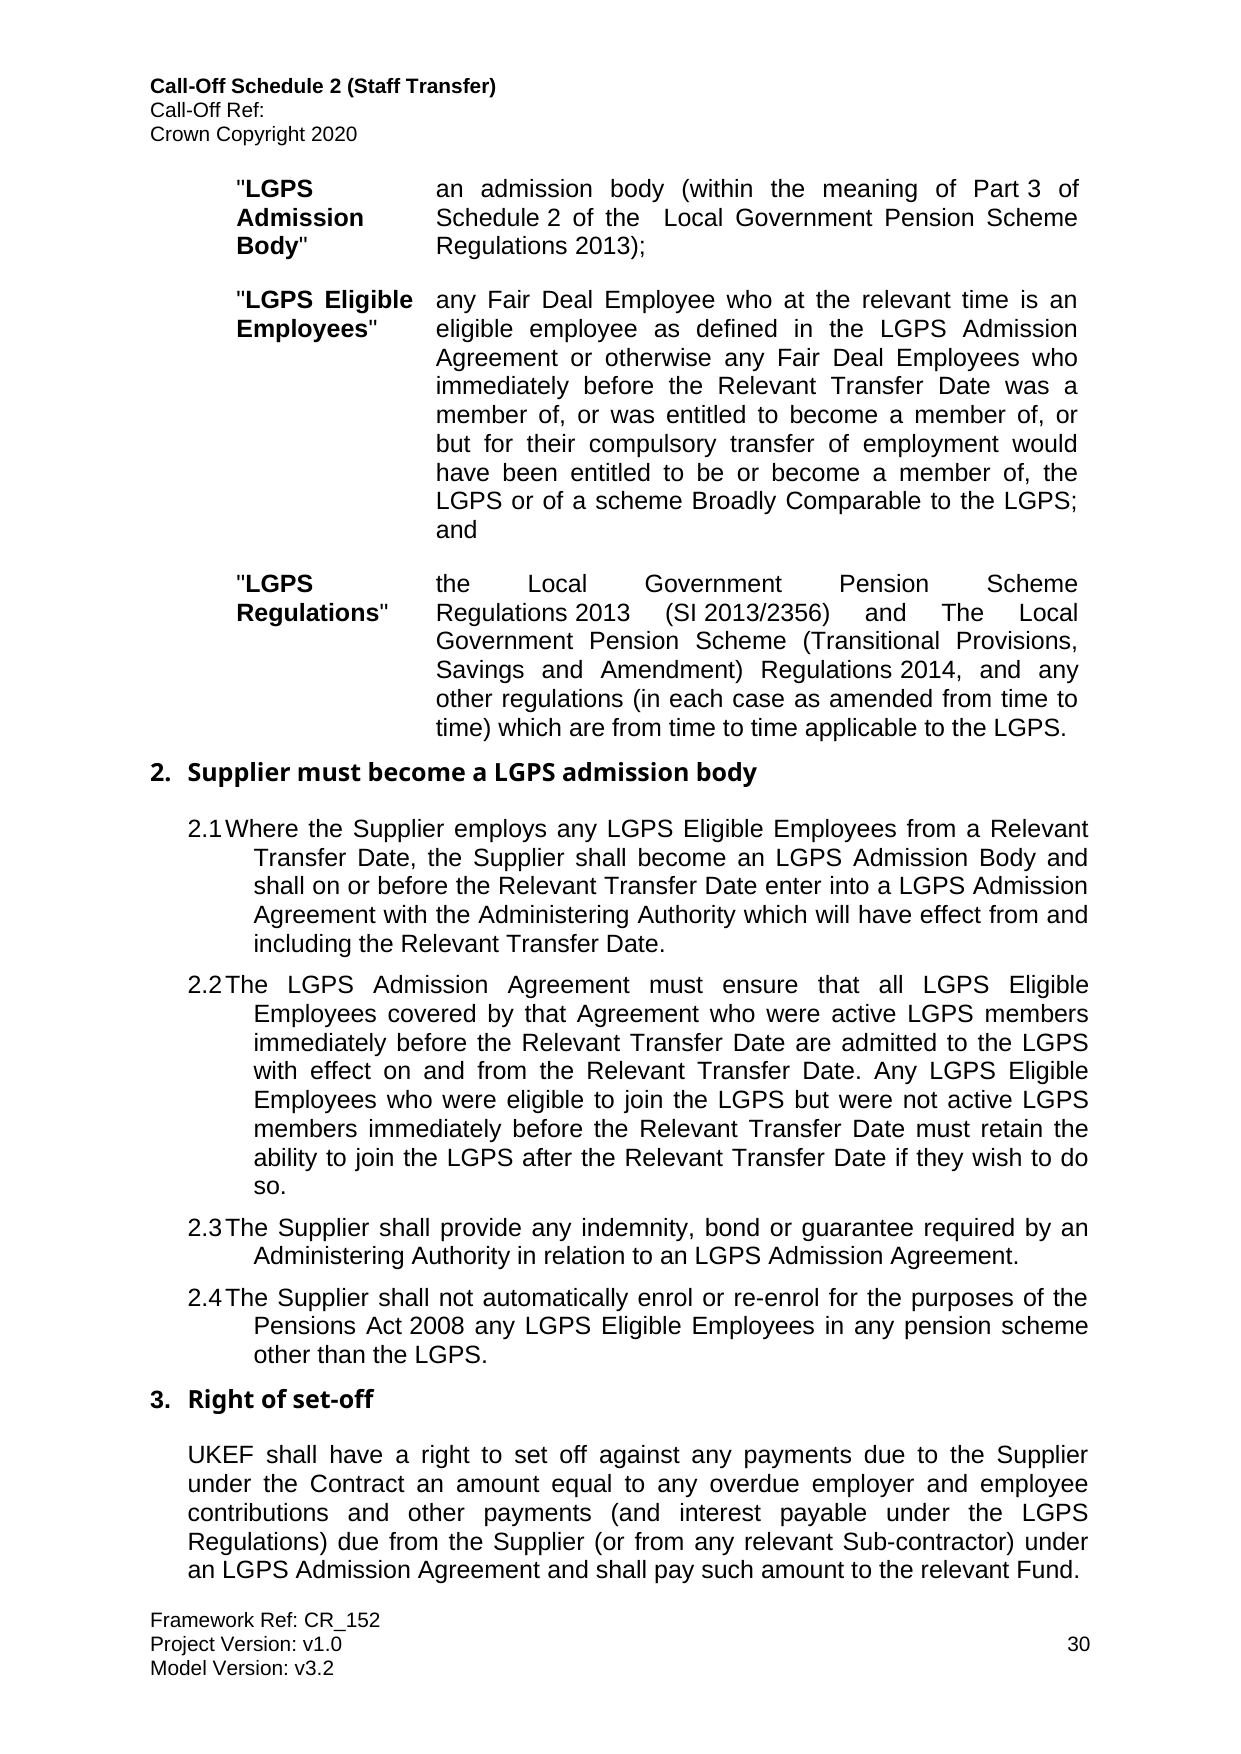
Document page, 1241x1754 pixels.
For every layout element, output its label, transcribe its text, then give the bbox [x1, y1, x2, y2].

text The LGPS Admission Agreement must ensure that all LGPS Eligible Employees covered by that Agreement who were active LGPS members immediately before the Relevant Transfer Date are admitted to the LGPS with effect on and from the Relevant Transfer Date. Any LGPS Eligible Employees who were eligible to join the LGPS but were not active LGPS members immediately before the Relevant Transfer Date must retain the ability to join the LGPS after the Relevant Transfer Date if they wish to do so. [187, 970, 1090, 1200]
table_cell "LGPS Regulations" [150, 569, 424, 742]
table_cell an admission body (within the meaning of Part 3 of Schedule 2 of the Local Government Pension Scheme Regulations 2013); [424, 174, 1090, 285]
text Supplier must become a LGPS admission body [150, 755, 1090, 789]
table_cell "LGPS Eligible Employees" [150, 285, 424, 569]
text The Supplier shall provide any indemnity, bond or guarantee required by an Administering Authority in relation to an LGPS Admission Agreement. [187, 1212, 1090, 1270]
table_cell "LGPS Admission Body" [150, 174, 424, 285]
table_cell the Local Government Pension Scheme Regulations 2013 (SI 2013/2356) and The Local Government Pension Scheme (Transitional Provisions, Savings and Amendment) Regulations 2014, and any other regulations (in each case as amended from time to time) which are from time to time applicable to the LGPS. [424, 569, 1090, 742]
text UKEF shall have a right to set off against any payments due to the Supplier under the Contract an amount equal to any overdue employer and employee contributions and other payments (and interest payable under the LGPS Regulations) due from the Supplier (or from any relevant Sub-contractor) under an LGPS Admission Agreement and shall pay such amount to the relevant Fund. [187, 1440, 1090, 1584]
table_cell any Fair Deal Employee who at the relevant time is an eligible employee as defined in the LGPS Admission Agreement or otherwise any Fair Deal Employees who immediately before the Relevant Transfer Date was a member of, or was entitled to become a member of, or but for their compulsory transfer of employment would have been entitled to be or become a member of, the LGPS or of a scheme Broadly Comparable to the LGPS; and [424, 285, 1090, 569]
text Where the Supplier employs any LGPS Eligible Employees from a Relevant Transfer Date, the Supplier shall become an LGPS Admission Body and shall on or before the Relevant Transfer Date enter into a LGPS Admission Agreement with the Administering Authority which will have effect from and including the Relevant Transfer Date. [187, 814, 1090, 957]
text Right of set-off [150, 1381, 1090, 1415]
text The Supplier shall not automatically enrol or re-enrol for the purposes of the Pensions Act 2008 any LGPS Eligible Employees in any pension scheme other than the LGPS. [187, 1282, 1090, 1369]
